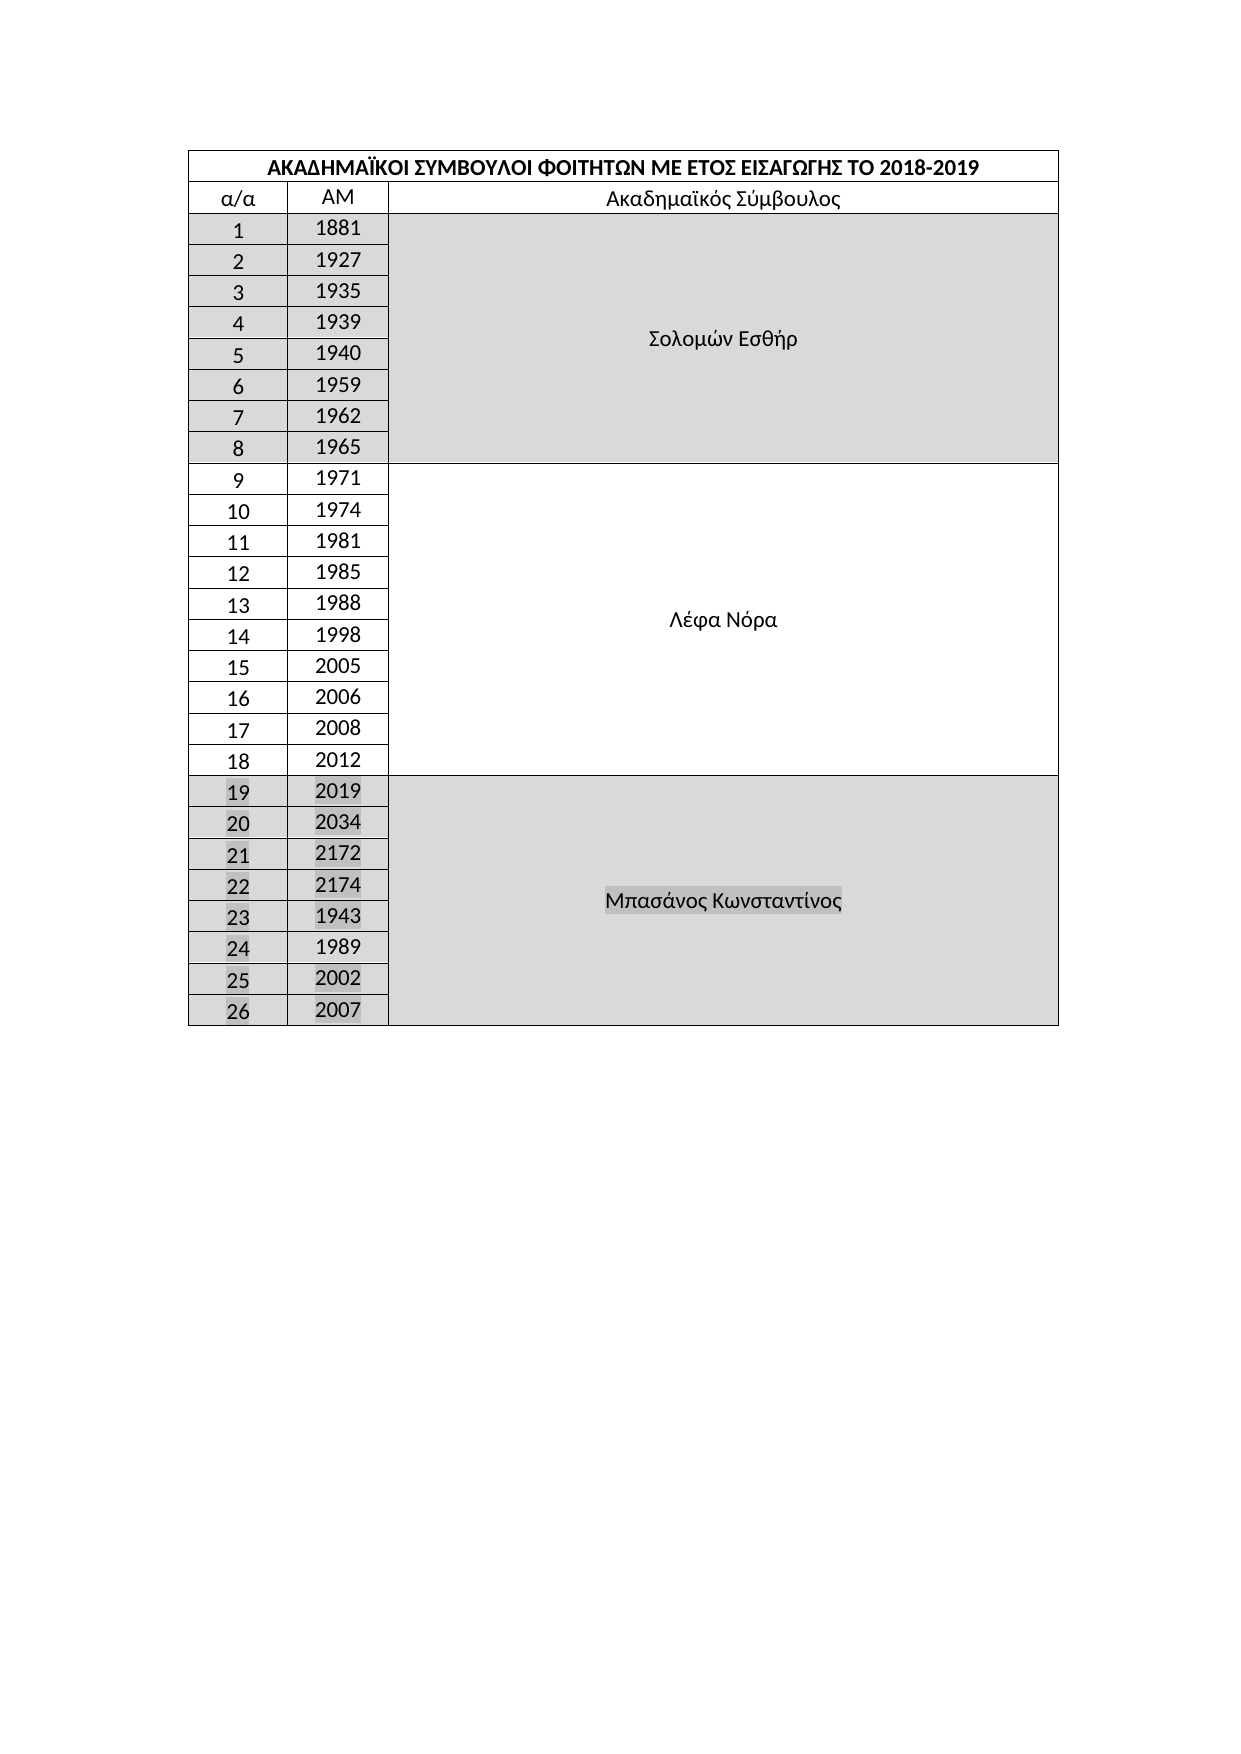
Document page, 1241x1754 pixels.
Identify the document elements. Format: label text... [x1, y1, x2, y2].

table_cell 26 [189, 995, 287, 1025]
table_cell 11 [189, 526, 287, 556]
table_cell 13 [189, 589, 287, 619]
table_cell 2008 [288, 714, 388, 744]
table_cell 1927 [288, 245, 388, 275]
table_cell 1939 [288, 307, 388, 337]
table_cell 2006 [288, 682, 388, 712]
table_cell 2172 [288, 839, 388, 869]
table_cell 1981 [288, 526, 388, 556]
table_cell 6 [189, 370, 287, 400]
table_cell 24 [189, 932, 287, 962]
table_cell Μπασάνος Κωνσταντίνος [389, 776, 1058, 1025]
table_cell 1974 [288, 495, 388, 525]
table_cell 19 [189, 776, 287, 806]
table_cell 1988 [288, 589, 388, 619]
table_cell 18 [189, 745, 287, 775]
table_cell 8 [189, 432, 287, 462]
table_cell 21 [189, 839, 287, 869]
table_cell 17 [189, 714, 287, 744]
table_cell 22 [189, 870, 287, 900]
table_cell 14 [189, 620, 287, 650]
table_cell 1965 [288, 432, 388, 462]
table_cell 25 [189, 964, 287, 994]
table_cell 7 [189, 401, 287, 431]
table_cell 2034 [288, 807, 388, 837]
table_cell 2002 [288, 964, 388, 994]
table_cell 2 [189, 245, 287, 275]
table_cell ΑΜ [288, 182, 388, 212]
table_cell 1881 [288, 214, 388, 244]
table_cell 1962 [288, 401, 388, 431]
table_cell 15 [189, 651, 287, 681]
table_cell 12 [189, 557, 287, 587]
table_cell Λέφα Νόρα [389, 464, 1058, 775]
table_cell 1940 [288, 339, 388, 369]
table_cell 2005 [288, 651, 388, 681]
table_cell 1 [189, 214, 287, 244]
table_cell 5 [189, 339, 287, 369]
table_cell 20 [189, 807, 287, 837]
table_cell 9 [189, 464, 287, 494]
table_cell 1935 [288, 276, 388, 306]
table_cell 1971 [288, 464, 388, 494]
table_cell 1989 [288, 932, 388, 962]
table_header ΑΚΑΔΗΜΑΪΚΟΙ ΣΥΜΒΟΥΛΟΙ ΦΟΙΤΗΤΩΝ ΜΕ ΕΤΟΣ ΕΙΣΑΓΩΓΗΣ ΤΟ 2018-2019 [189, 151, 1058, 181]
table_cell Ακαδημαϊκός Σύμβουλος [389, 182, 1058, 212]
table_cell 2174 [288, 870, 388, 900]
table_cell 23 [189, 901, 287, 931]
table_cell 10 [189, 495, 287, 525]
table_cell 1998 [288, 620, 388, 650]
table_cell α/α [189, 182, 287, 212]
table_cell 4 [189, 307, 287, 337]
table_cell 2019 [288, 776, 388, 806]
table_cell 1985 [288, 557, 388, 587]
table_cell 1959 [288, 370, 388, 400]
table_cell 16 [189, 682, 287, 712]
table_cell 3 [189, 276, 287, 306]
table_cell Σολομών Εσθήρ [389, 214, 1058, 462]
table_cell 1943 [288, 901, 388, 931]
table_cell 2007 [288, 995, 388, 1025]
table_cell 2012 [288, 745, 388, 775]
